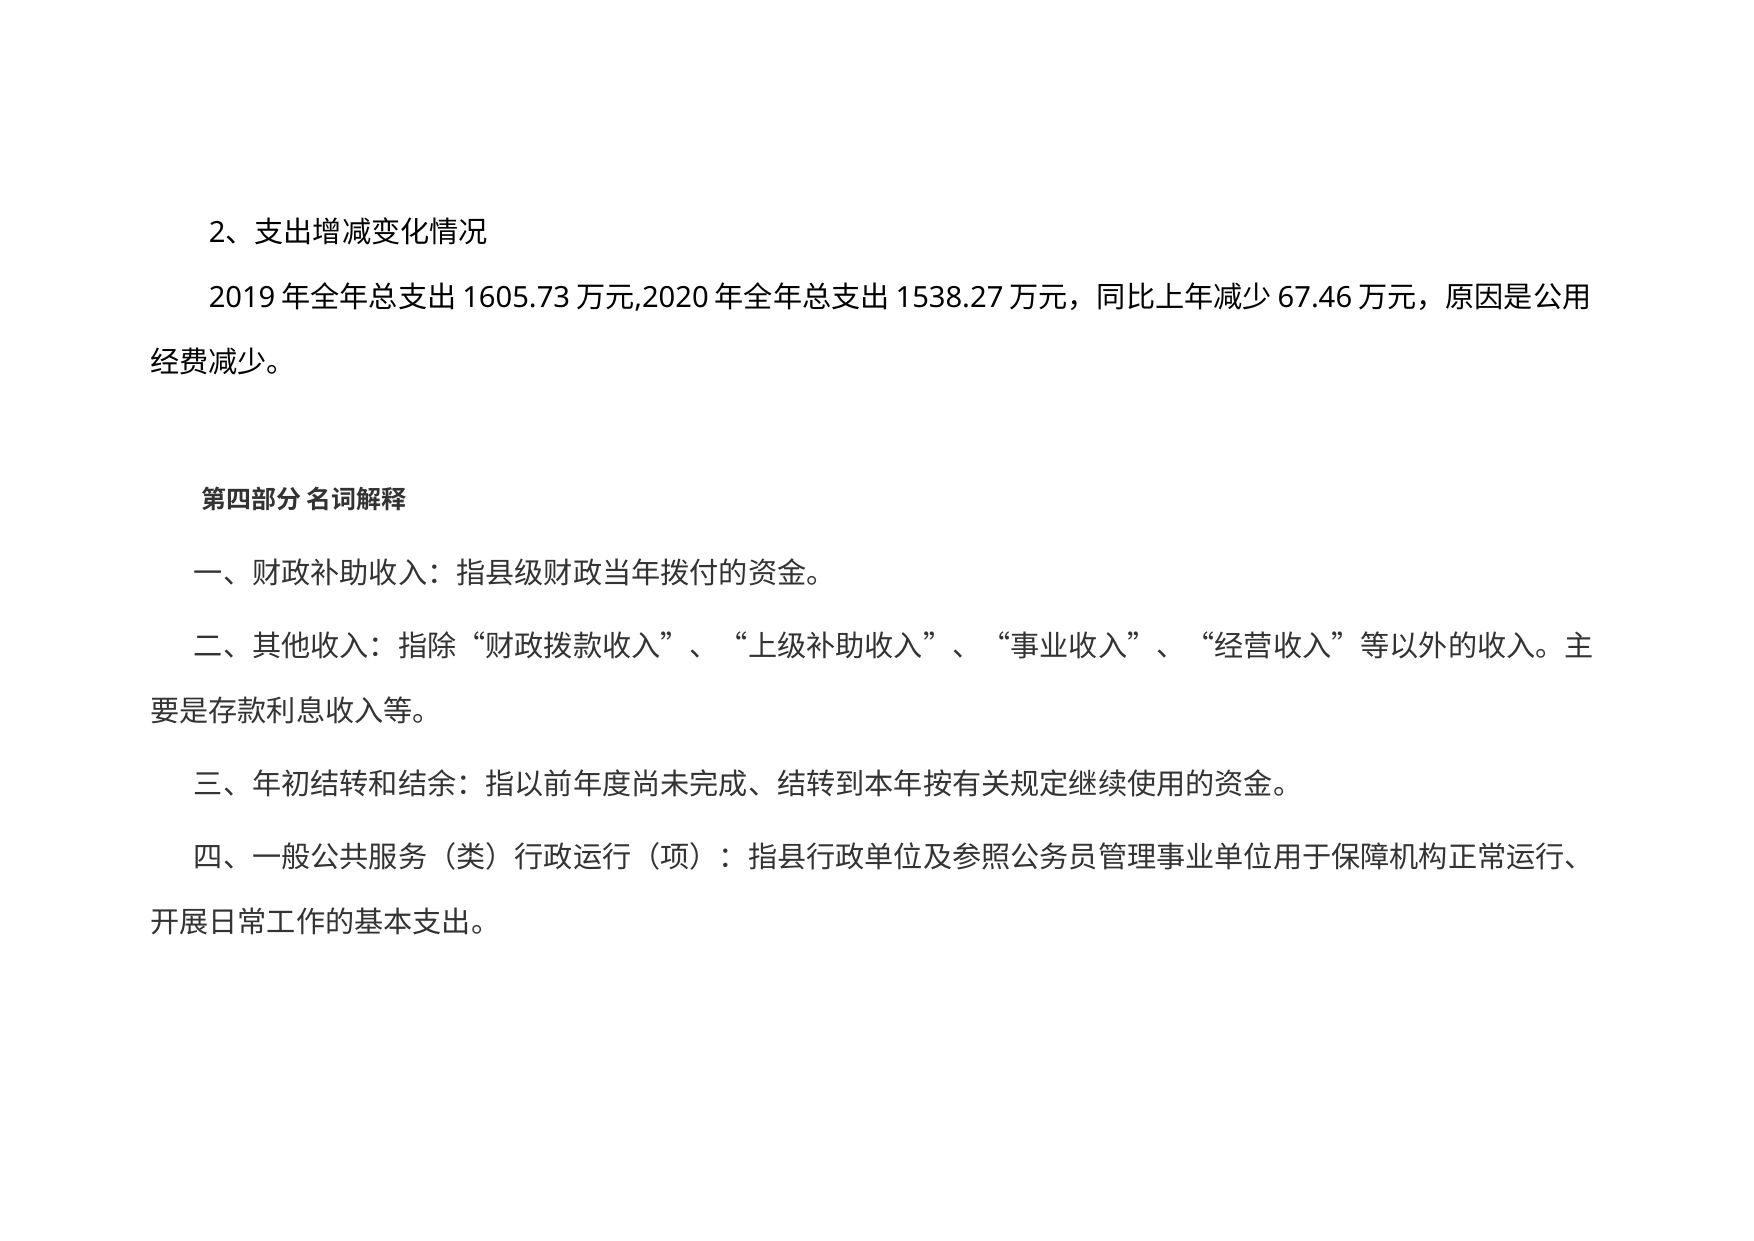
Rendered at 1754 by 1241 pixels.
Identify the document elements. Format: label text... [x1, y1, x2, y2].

list 2019年全年总支出1605.73万元,2020年全年总支出1538.27万元，同比上年减少67.46万元，原因是公用经费减少。 [150, 263, 1604, 393]
text 三、年初结转和结余：指以前年度尚未完成、结转到本年按有关规定继续使用的资金。 [150, 749, 1604, 814]
text 第四部分 名词解释 [150, 466, 1604, 531]
text 二、其他收入：指除“财政拨款收入”、“上级补助收入”、“事业收入”、“经营收入”等以外的收入。主要是存款利息收入等。 [150, 611, 1604, 741]
text 四、一般公共服务（类）行政运行（项）：指县行政单位及参照公务员管理事业单位用于保障机构正常运行、开展日常工作的基本支出。 [150, 822, 1604, 952]
list 2、支出增减变化情况 [150, 198, 1604, 263]
text 一、财政补助收入：指县级财政当年拨付的资金。 [150, 538, 1604, 603]
